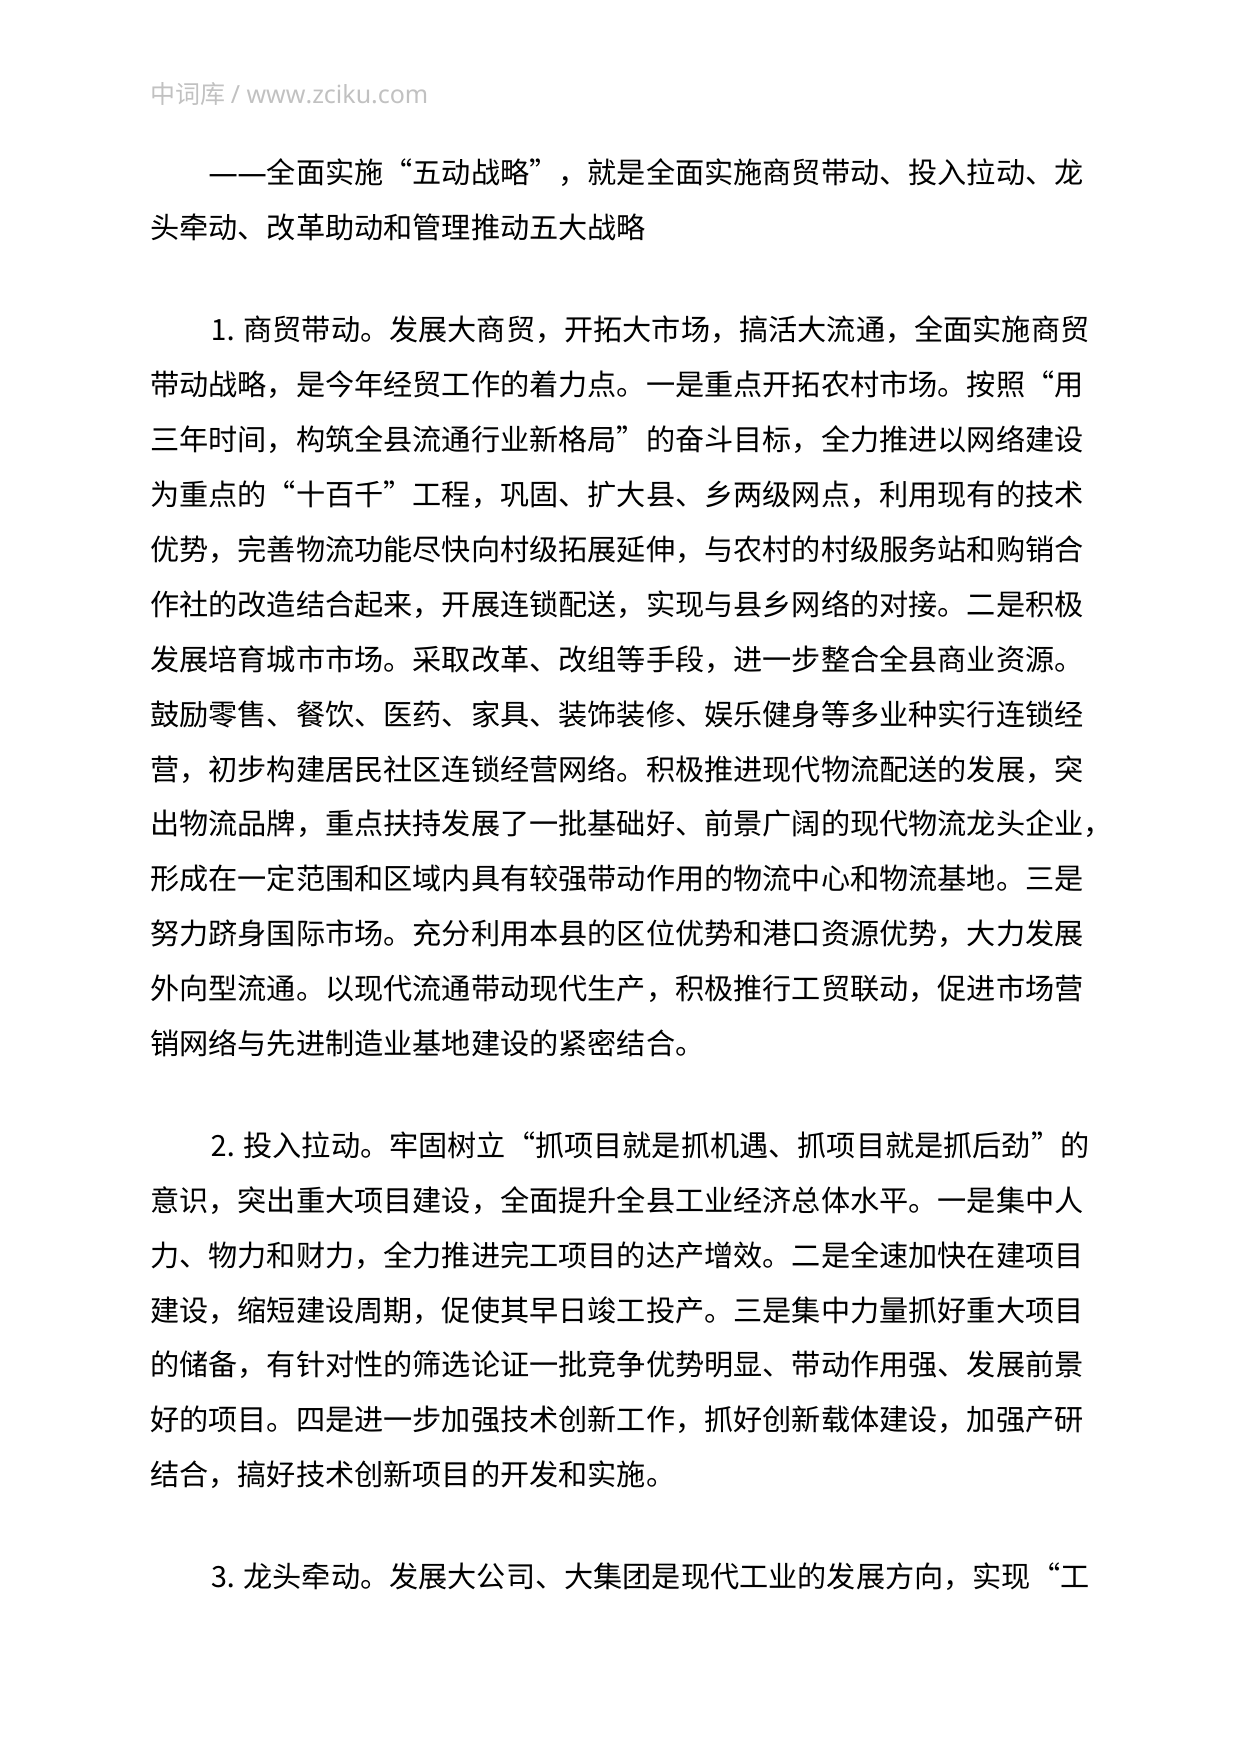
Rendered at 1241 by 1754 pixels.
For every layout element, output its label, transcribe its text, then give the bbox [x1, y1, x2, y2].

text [150, 1553, 1090, 1596]
text ——全面实施“五动战略”，就是全面实施商贸带动、投入拉动、龙头牵动、改革助动和管理推动五大战略 [150, 150, 1090, 247]
text ⒉投入拉动。牢固树立“抓项目就是抓机遇、抓项目就是抓后劲”的意识，突出重大项目建设，全面提升全县工业经济总体水平。一是集中人力、物力和财力，全力推进完工项目的达产增效。二是全速加快在建项目建设，缩短建设周期，促使其早日竣工投产。三是集中力量抓好重大项目的储备，有针对性的筛选论证一批竞争优势明显、带动作用强、发展前景好的项目。四是进一步加强技术创新工作，抓好创新载体建设，加强产研结合，搞好技术创新项目的开发和实施。 [150, 1122, 1090, 1494]
text ⒈商贸带动。发展大商贸，开拓大市场，搞活大流通，全面实施商贸带动战略，是今年经贸工作的着力点。一是重点开拓农村市场。按照“用三年时间，构筑全县流通行业新格局”的奋斗目标，全力推进以网络建设为重点的“十百千”工程，巩固、扩大县、乡两级网点，利用现有的技术优势，完善物流功能尽快向村级拓展延伸，与农村的村级服务站和购销合作社的改造结合起来，开展连锁配送，实现与县乡网络的对接。二是积极发展培育城市市场。采取改革、改组等手段，进一步整合全县商业资源。鼓励零售、餐饮、医药、家具、装饰装修、娱乐健身等多业种实行连锁经营，初步构建居民社区连锁经营网络。积极推进现代物流配送的发展，突出物流品牌，重点扶持发展了一批基础好、前景广阔的现代物流龙头企业，形成在一定范围和区域内具有较强带动作用的物流中心和物流基地。三是努力跻身国际市场。充分利用本县的区位优势和港口资源优势，大力发展外向型流通。以现代流通带动现代生产，积极推行工贸联动，促进市场营销网络与先进制造业基地建设的紧密结合。 [150, 307, 1090, 1063]
